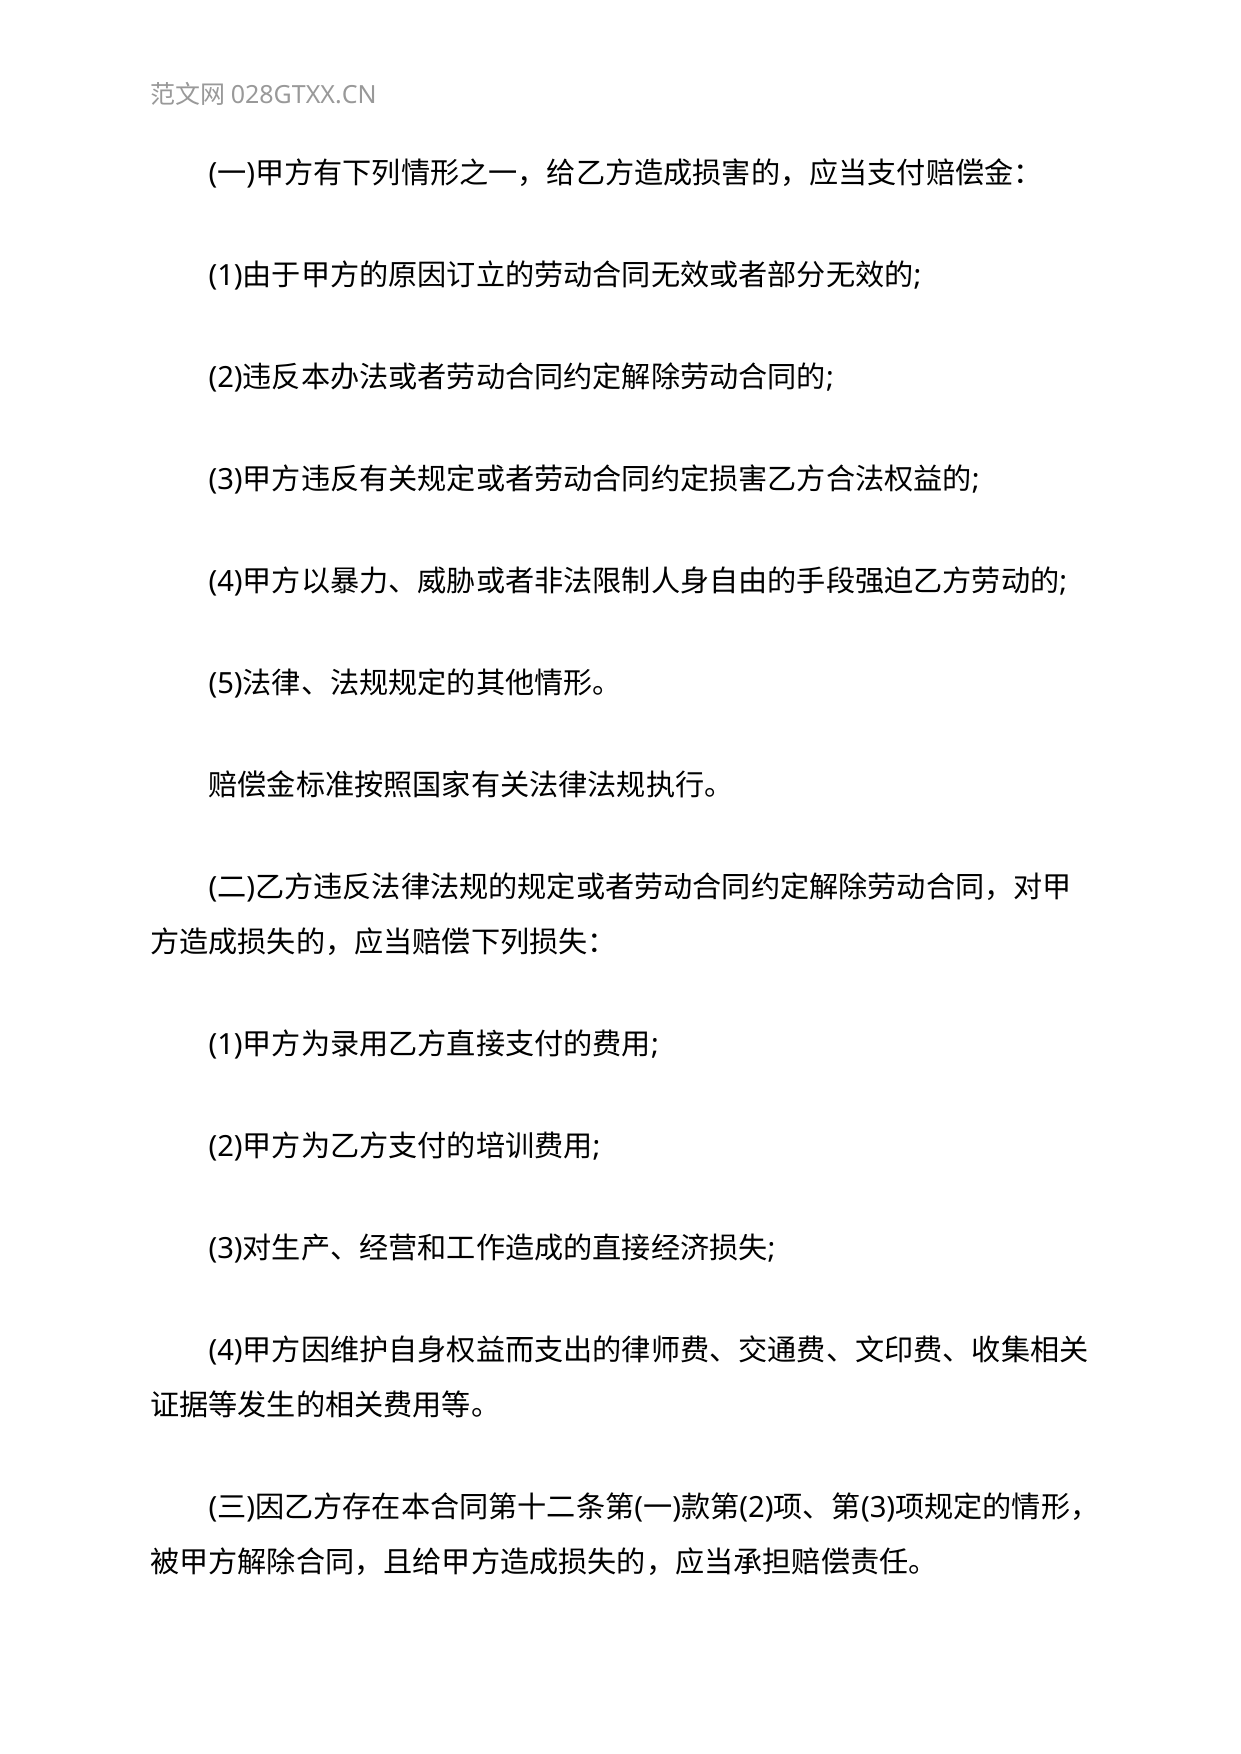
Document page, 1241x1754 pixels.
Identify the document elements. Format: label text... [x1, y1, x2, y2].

text (1)由于甲方的原因订立的劳动合同无效或者部分无效的; [150, 252, 1090, 294]
text (3)甲方违反有关规定或者劳动合同约定损害乙方合法权益的; [150, 456, 1090, 498]
text (4)甲方因维护自身权益而支出的律师费、交通费、文印费、收集相关证据等发生的相关费用等。 [150, 1326, 1090, 1424]
text (三)因乙方存在本合同第十二条第(一)款第(2)项、第(3)项规定的情形，被甲方解除合同，且给甲方造成损失的，应当承担赔偿责任。 [150, 1483, 1090, 1580]
text (一)甲方有下列情形之一，给乙方造成损害的，应当支付赔偿金： [150, 150, 1090, 192]
text (2)甲方为乙方支付的培训费用; [150, 1122, 1090, 1165]
text (二)乙方违反法律法规的规定或者劳动合同约定解除劳动合同，对甲方造成损失的，应当赔偿下列损失： [150, 864, 1090, 961]
text (2)违反本办法或者劳动合同约定解除劳动合同的; [150, 354, 1090, 396]
text 赔偿金标准按照国家有关法律法规执行。 [150, 762, 1090, 804]
text (1)甲方为录用乙方直接支付的费用; [150, 1020, 1090, 1063]
text (3)对生产、经营和工作造成的直接经济损失; [150, 1224, 1090, 1267]
text (4)甲方以暴力、威胁或者非法限制人身自由的手段强迫乙方劳动的; [150, 558, 1090, 600]
text (5)法律、法规规定的其他情形。 [150, 660, 1090, 702]
